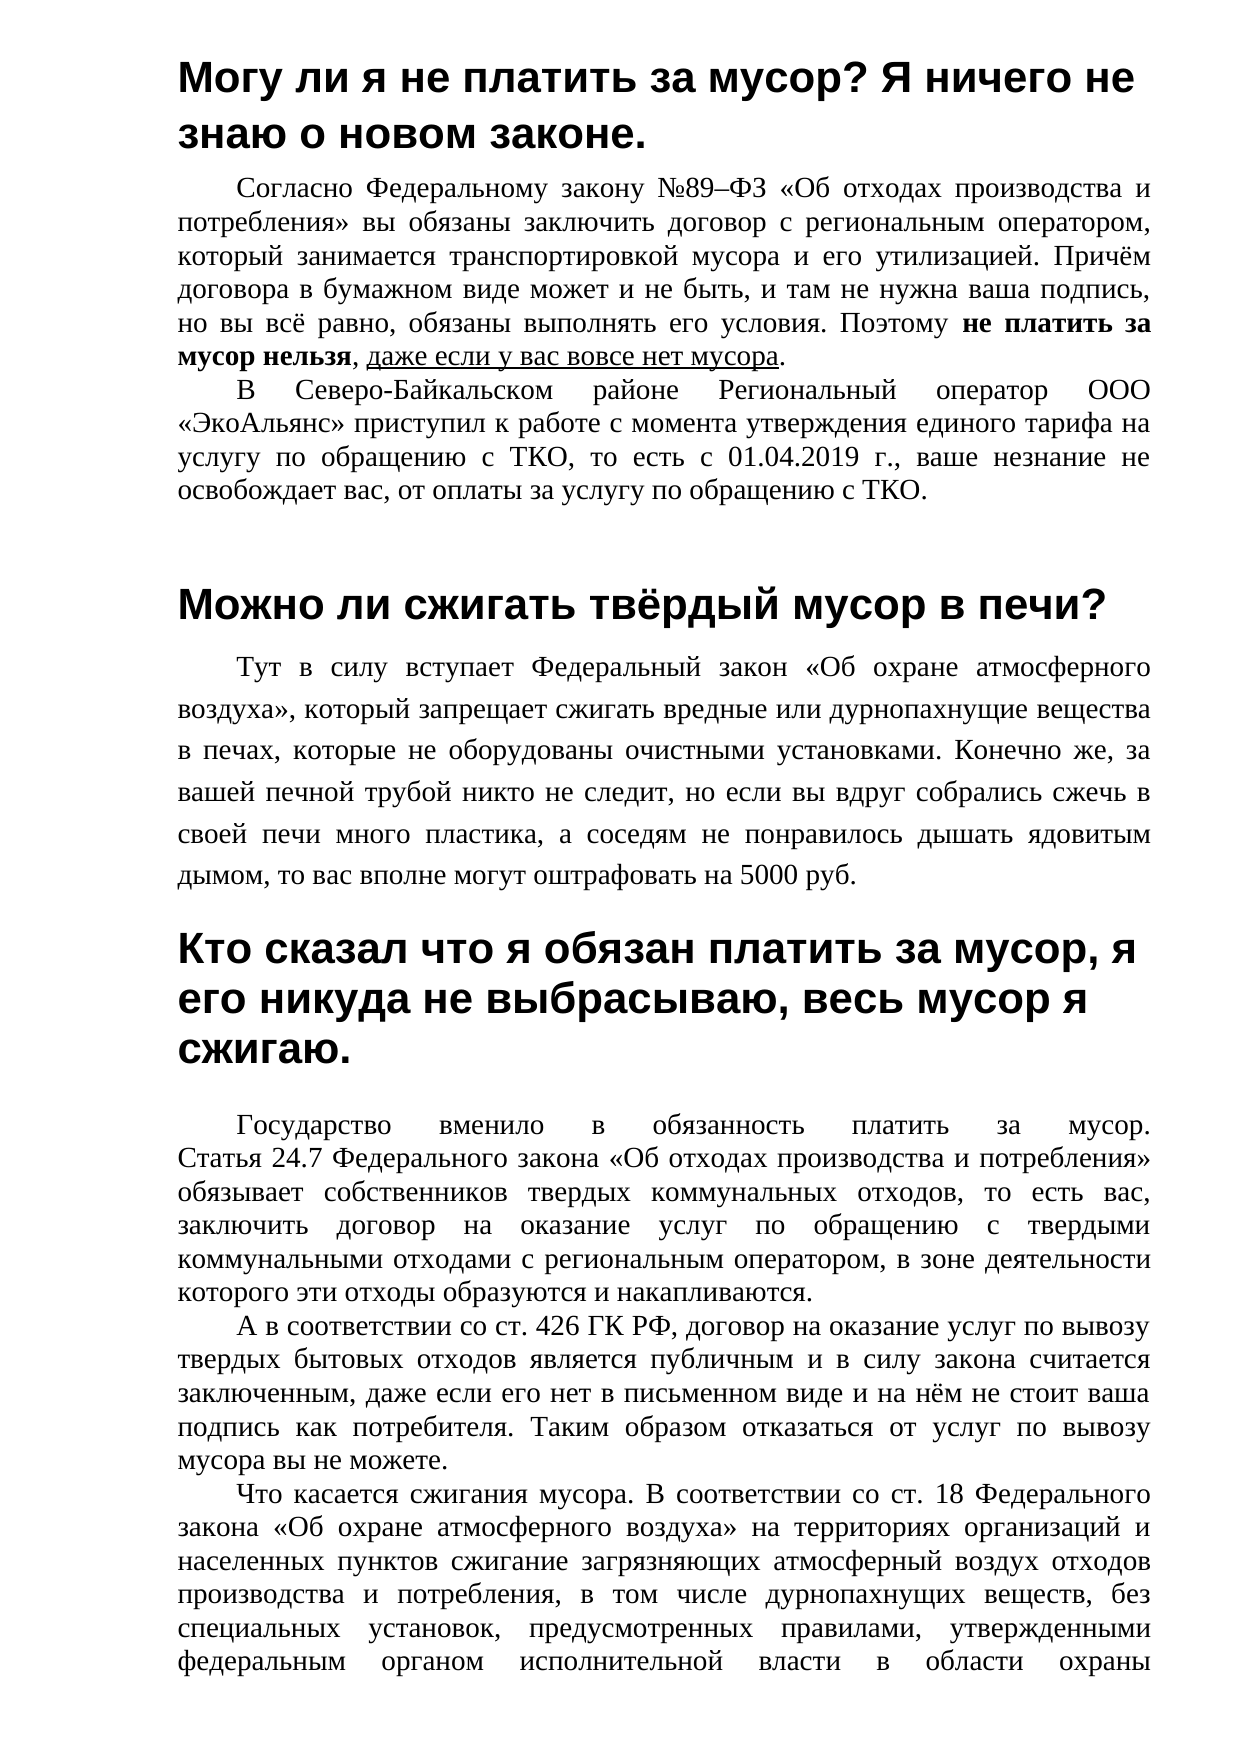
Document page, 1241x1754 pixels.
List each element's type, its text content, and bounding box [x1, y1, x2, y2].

text Тут в силу вступает Федеральный закон «Об охране атмосферного воздуха», который запрещает сжигать вредные или дурнопахнущие вещества в печах, которые не оборудованы очистными установками. Конечно же, за вашей печной трубой никто не следит, но если вы вдруг собрались сжечь в своей печи много пластика, а соседям не понравилось дышать ядовитым дымом, то вас вполне могут оштрафовать на 5000 руб. [177, 641, 1152, 891]
text Могу ли я не платить за мусор? Я ничего не знаю о новом законе. [177, 44, 1152, 158]
subtitle Можно ли сжигать твёрдый мусор в печи? [177, 572, 1152, 628]
text Согласно Федеральному закону №89–ФЗ «Об отходах производства и потребления» вы обязаны заключить договор с региональным оператором, который занимается транспортировкой мусора и его утилизацией. Причём договора в бумажном виде может и не быть, и там не нужна ваша подпись, но вы всё равно, обязаны выполнять его условия. Поэтому не платить за мусор нельзя, даже если у вас вовсе нет мусора. [177, 171, 1152, 372]
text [177, 1476, 1152, 1677]
text В Северо-Байкальском районе Региональный оператор ООО «ЭкоАльянс» приступил к работе с момента утверждения единого тарифа на услугу по обращению с ТКО, то есть с 01.04.2019 г., ваше незнание не освобождает вас, от оплаты за услугу по обращению с ТКО. [177, 372, 1152, 506]
text Кто сказал что я обязан платить за мусор, я его никуда не выбрасываю, весь мусор я сжигаю. [177, 922, 1152, 1073]
text А в соответствии со ст. 426 ГК РФ, договор на оказание услуг по вывозу твердых бытовых отходов является публичным и в силу закона считается заключенным, даже если его нет в письменном виде и на нём не стоит ваша подпись как потребителя. Таким образом отказаться от услуг по вывозу мусора вы не можете. [177, 1308, 1152, 1476]
text Государство вменило в обязанность платить за мусор. Статья 24.7 Федерального закона «Об отходах производства и потребления» обязывает собственников твердых коммунальных отходов, то есть вас, заключить договор на оказание услуг по обращению с твердыми коммунальными отходами с региональным оператором, в зоне деятельности которого эти отходы образуются и накапливаются. [177, 1107, 1152, 1308]
